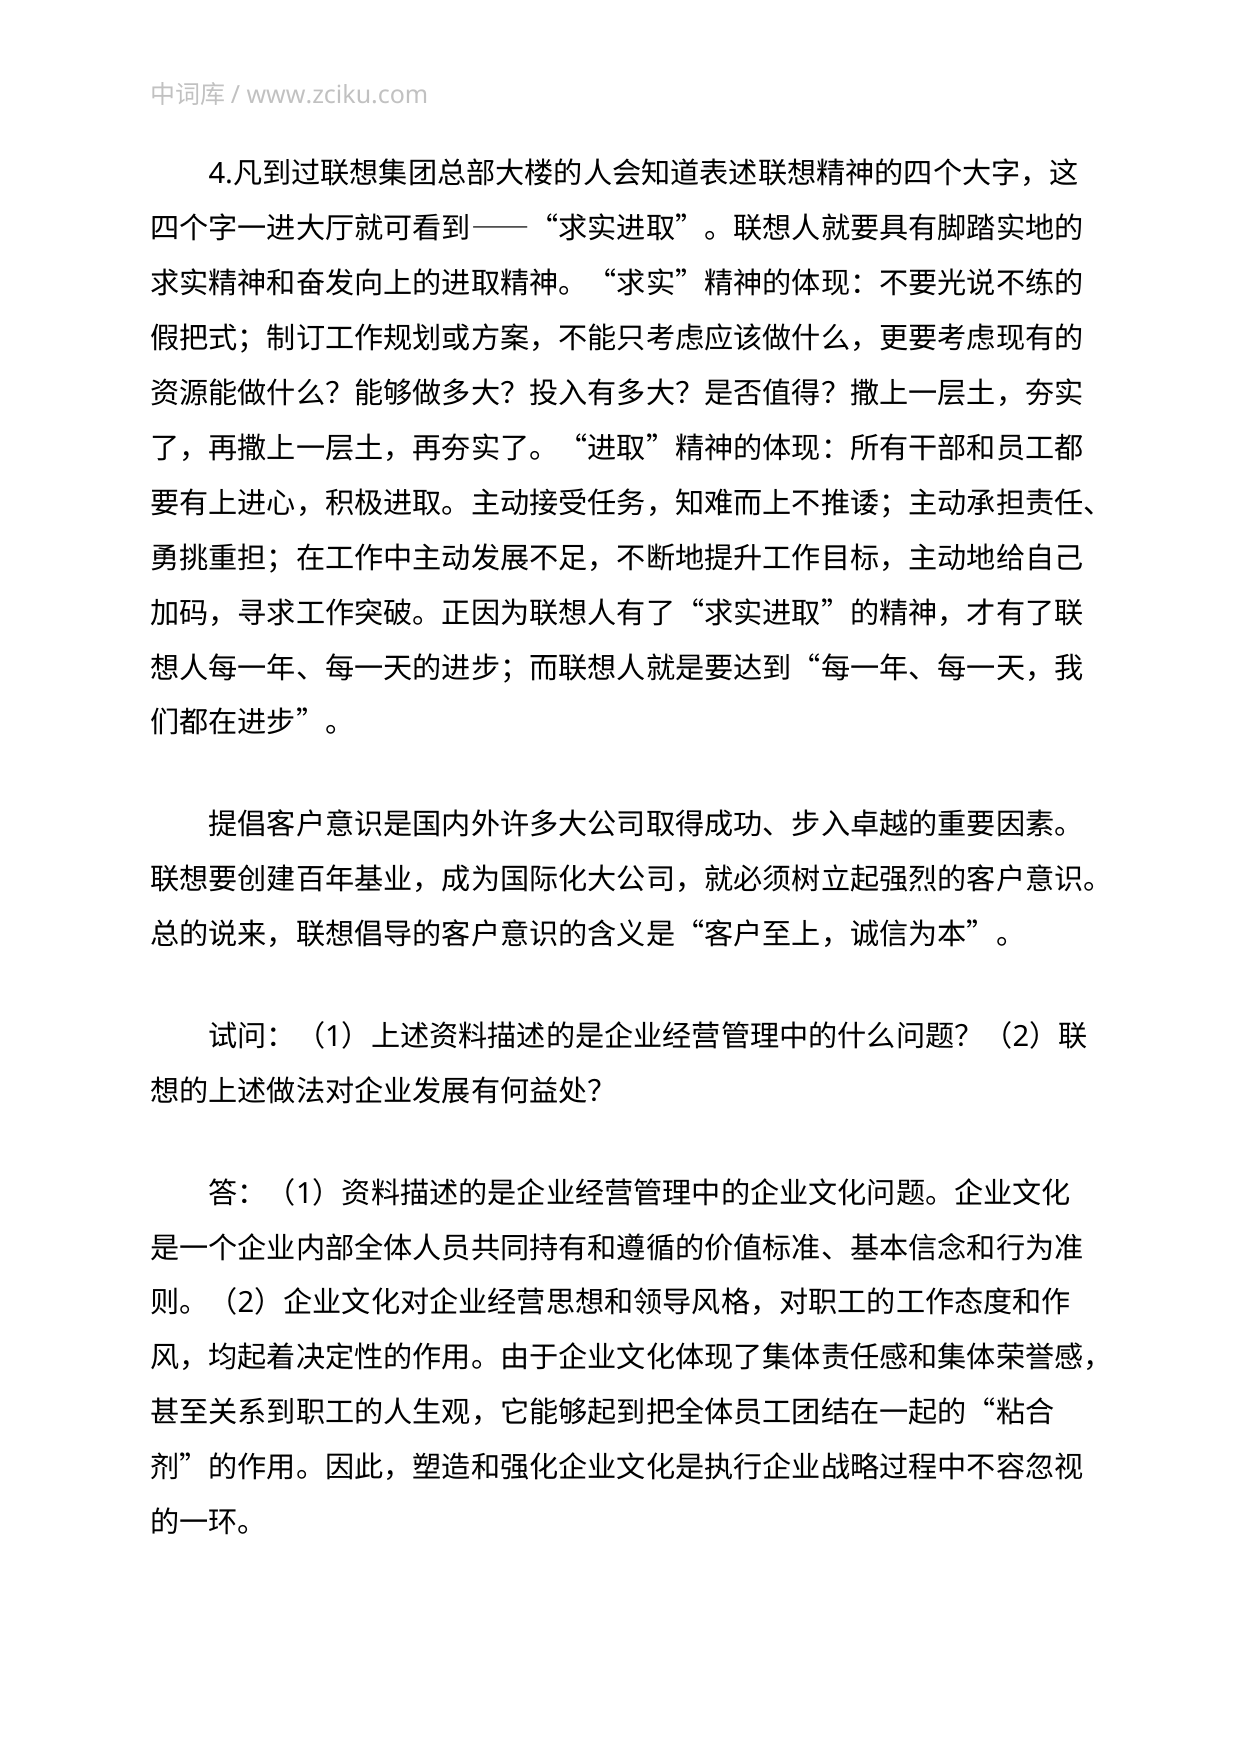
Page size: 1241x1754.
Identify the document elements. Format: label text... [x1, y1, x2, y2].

text 4.凡到过联想集团总部大楼的人会知道表述联想精神的四个大字，这四个字一进大厅就可看到——“求实进取”。联想人就要具有脚踏实地的求实精神和奋发向上的进取精神。“求实”精神的体现：不要光说不练的假把式；制订工作规划或方案，不能只考虑应该做什么，更要考虑现有的资源能做什么？能够做多大？投入有多大？是否值得？撒上一层土，夯实了，再撒上一层土，再夯实了。“进取”精神的体现：所有干部和员工都要有上进心，积极进取。主动接受任务，知难而上不推诿；主动承担责任、勇挑重担；在工作中主动发展不足，不断地提升工作目标，主动地给自己加码，寻求工作突破。正因为联想人有了“求实进取”的精神，才有了联想人每一年、每一天的进步；而联想人就是要达到“每一年、每一天，我们都在进步”。 [150, 150, 1090, 741]
text 提倡客户意识是国内外许多大公司取得成功、步入卓越的重要因素。联想要创建百年基业，成为国际化大公司，就必须树立起强烈的客户意识。总的说来，联想倡导的客户意识的含义是“客户至上，诚信为本”。 [150, 801, 1090, 953]
text 答：（1）资料描述的是企业经营管理中的企业文化问题。企业文化是一个企业内部全体人员共同持有和遵循的价值标准、基本信念和行为准则。（2）企业文化对企业经营思想和领导风格，对职工的工作态度和作风，均起着决定性的作用。由于企业文化体现了集体责任感和集体荣誉感，甚至关系到职工的人生观，它能够起到把全体员工团结在一起的“粘合剂”的作用。因此，塑造和强化企业文化是执行企业战略过程中不容忽视的一环。 [150, 1169, 1090, 1541]
text 试问：（1）上述资料描述的是企业经营管理中的什么问题？（2）联想的上述做法对企业发展有何益处？ [150, 1012, 1090, 1110]
